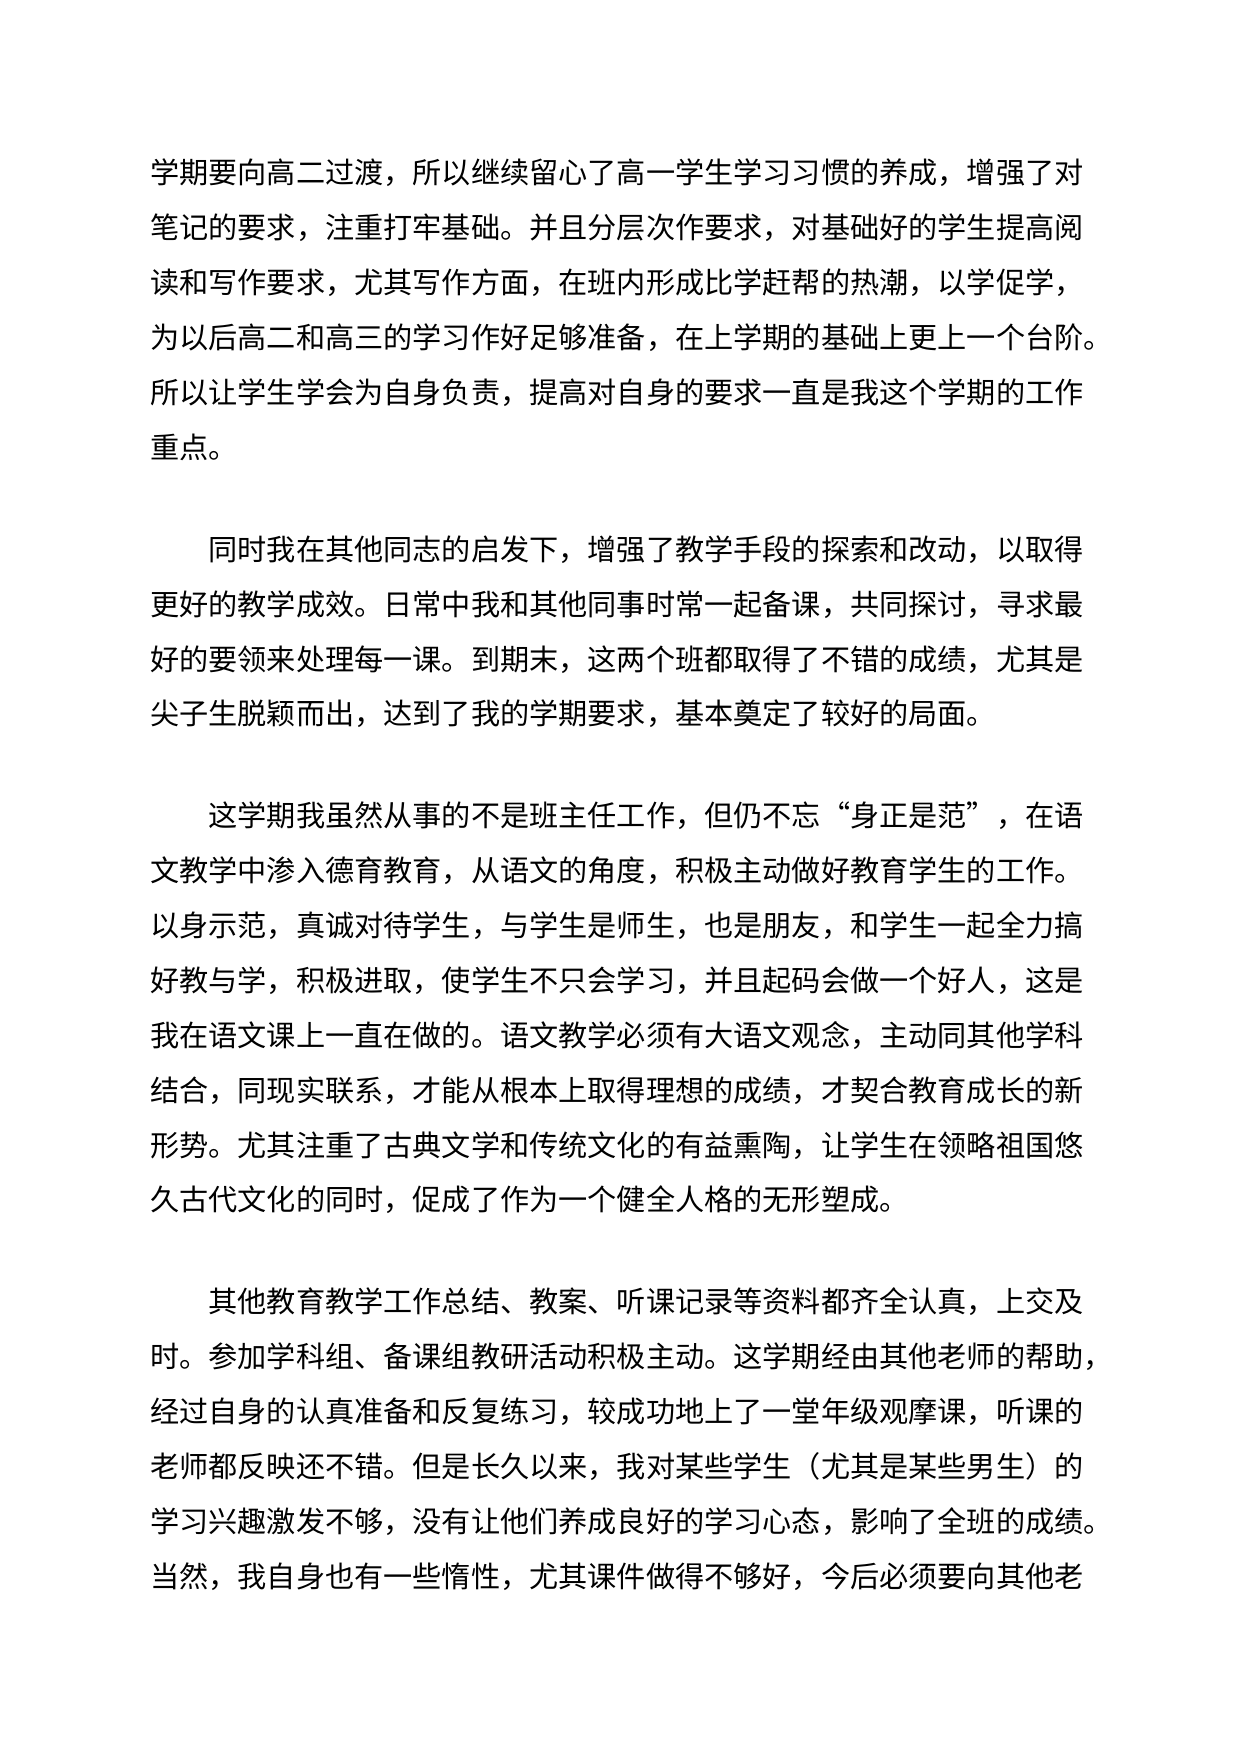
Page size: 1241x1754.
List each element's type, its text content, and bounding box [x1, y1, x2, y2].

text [150, 1279, 1090, 1596]
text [150, 150, 1090, 467]
text 同时我在其他同志的启发下，增强了教学手段的探索和改动，以取得更好的教学成效。日常中我和其他同事时常一起备课，共同探讨，寻求最好的要领来处理每一课。到期末，这两个班都取得了不错的成绩，尤其是尖子生脱颖而出，达到了我的学期要求，基本奠定了较好的局面。 [150, 526, 1090, 733]
text 这学期我虽然从事的不是班主任工作，但仍不忘“身正是范”，在语文教学中渗入德育教育，从语文的角度，积极主动做好教育学生的工作。以身示范，真诚对待学生，与学生是师生，也是朋友，和学生一起全力搞好教与学，积极进取，使学生不只会学习，并且起码会做一个好人，这是我在语文课上一直在做的。语文教学必须有大语文观念，主动同其他学科结合，同现实联系，才能从根本上取得理想的成绩，才契合教育成长的新形势。尤其注重了古典文学和传统文化的有益熏陶，让学生在领略祖国悠久古代文化的同时，促成了作为一个健全人格的无形塑成。 [150, 793, 1090, 1219]
